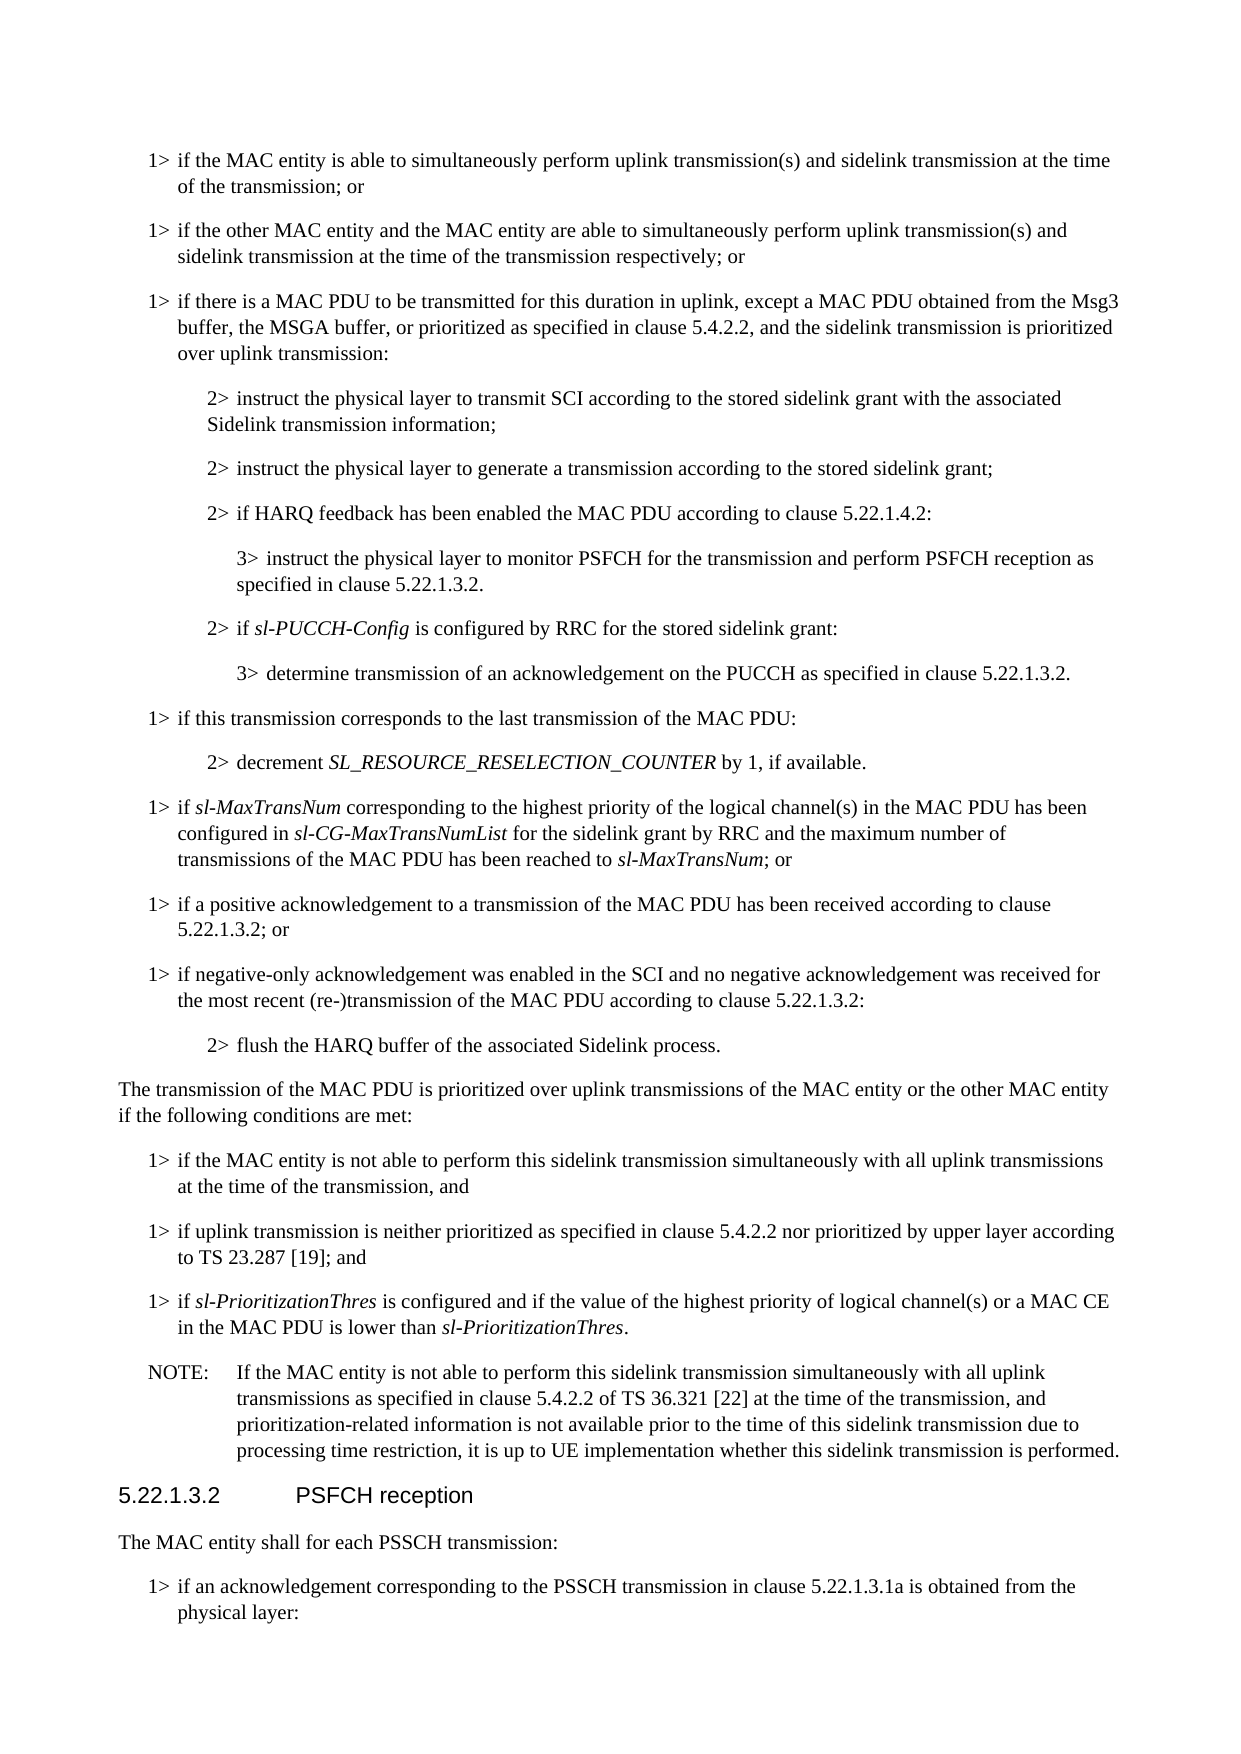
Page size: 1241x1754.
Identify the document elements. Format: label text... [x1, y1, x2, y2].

text 1> if there is a MAC PDU to be transmitted for this duration in uplink, except a MAC PDU obtained from the Msg3 buffer, the MSGA buffer, or prioritized as specified in clause 5.4.2.2, and the sidelink transmission is prioritized over uplink transmission: [148, 289, 1122, 365]
text 3> determine transmission of an acknowledgement on the PUCCH as specified in clause 5.22.1.3.2. [236, 661, 1122, 685]
text The transmission of the MAC PDU is prioritized over uplink transmissions of the MAC entity or the other MAC entity if the following conditions are met: [118, 1077, 1122, 1127]
text 1> if the MAC entity is able to simultaneously perform uplink transmission(s) and sidelink transmission at the time of the transmission; or [148, 148, 1122, 198]
text 2> flush the HARQ buffer of the associated Sidelink process. [207, 1033, 1122, 1057]
text 2> if sl-PUCCH-Config is configured by RRC for the stored sidelink grant: [207, 616, 1122, 640]
text 1> if sl-MaxTransNum corresponding to the highest priority of the logical channel(s) in the MAC PDU has been configured in sl-CG-MaxTransNumList for the sidelink grant by RRC and the maximum number of transmissions of the MAC PDU has been reached to sl-MaxTransNum; or [148, 795, 1122, 871]
text NOTE: If the MAC entity is not able to perform this sidelink transmission simultaneously with all uplink transmissions as specified in clause 5.4.2.2 of TS 36.321 [22] at the time of the transmission, and prioritization-related information is not available prior to the time of this sidelink transmission due to processing time restriction, it is up to UE implementation whether this sidelink transmission is performed. [148, 1360, 1122, 1462]
text 1> if the MAC entity is not able to perform this sidelink transmission simultaneously with all uplink transmissions at the time of the transmission, and [148, 1148, 1122, 1198]
text 1> if uplink transmission is neither prioritized as specified in clause 5.4.2.2 nor prioritized by upper layer according to TS 23.287 [19]; and [148, 1219, 1122, 1269]
text 2> decrement SL_RESOURCE_RESELECTION_COUNTER by 1, if available. [207, 750, 1122, 774]
text 1> if negative-only acknowledgement was enabled in the SCI and no negative acknowledgement was received for the most recent (re-)transmission of the MAC PDU according to clause 5.22.1.3.2: [148, 962, 1122, 1012]
text 1> if the other MAC entity and the MAC entity are able to simultaneously perform uplink transmission(s) and sidelink transmission at the time of the transmission respectively; or [148, 218, 1122, 268]
text 2> instruct the physical layer to generate a transmission according to the stored sidelink grant; [207, 456, 1122, 480]
text 1> if this transmission corresponds to the last transmission of the MAC PDU: [148, 706, 1122, 729]
text 2> if HARQ feedback has been enabled the MAC PDU according to clause 5.22.1.4.2: [207, 501, 1122, 525]
subtitle 5.22.1.3.2 PSFCH reception [118, 1482, 1122, 1509]
text 3> instruct the physical layer to monitor PSFCH for the transmission and perform PSFCH reception as specified in clause 5.22.1.3.2. [236, 546, 1122, 596]
text 1> if sl-PrioritizationThres is configured and if the value of the highest priority of logical channel(s) or a MAC CE in the MAC PDU is lower than sl-PrioritizationThres. [148, 1289, 1122, 1339]
text 2> instruct the physical layer to transmit SCI according to the stored sidelink grant with the associated Sidelink transmission information; [207, 386, 1122, 436]
text The MAC entity shall for each PSSCH transmission: [118, 1529, 1122, 1554]
text 1> if an acknowledgement corresponding to the PSSCH transmission in clause 5.22.1.3.1a is obtained from the physical layer: [148, 1574, 1122, 1624]
text 1> if a positive acknowledgement to a transmission of the MAC PDU has been received according to clause 5.22.1.3.2; or [148, 891, 1122, 941]
